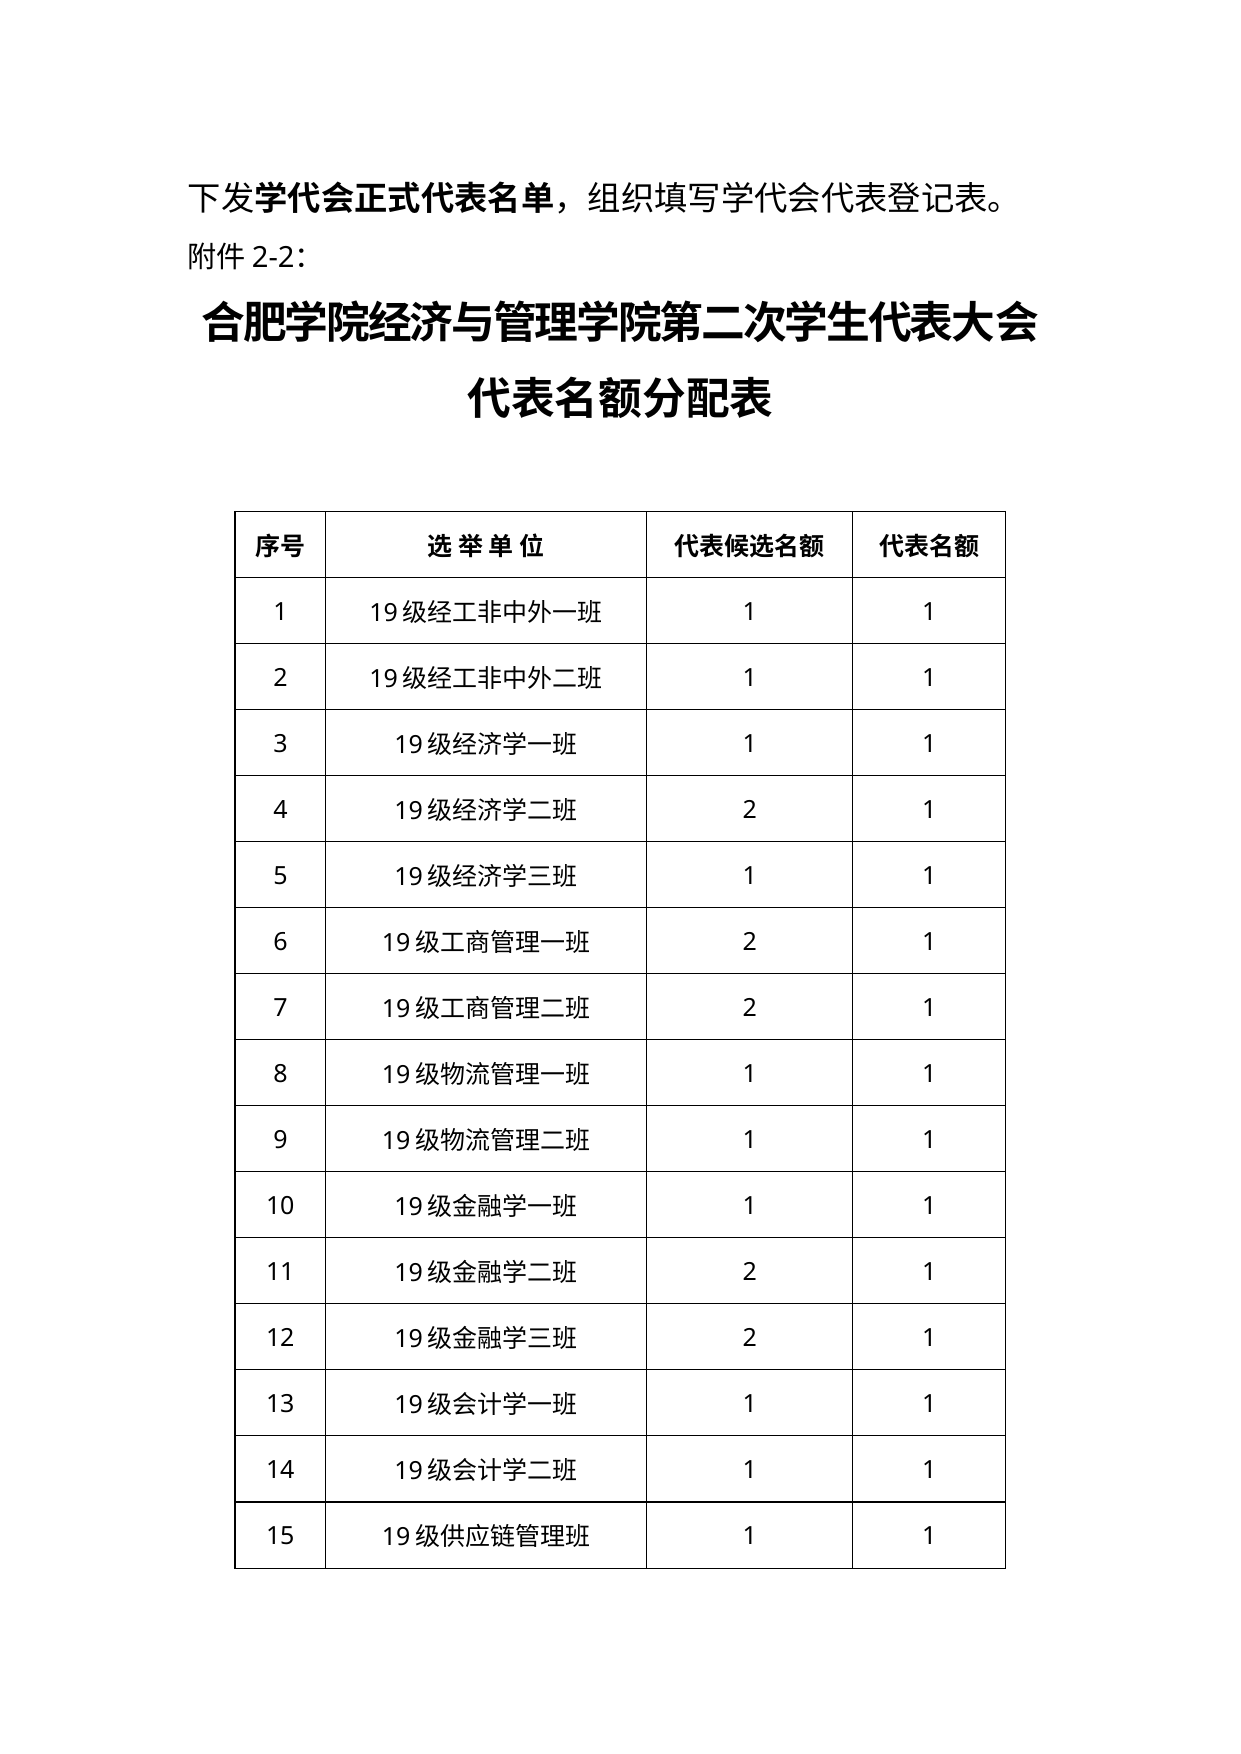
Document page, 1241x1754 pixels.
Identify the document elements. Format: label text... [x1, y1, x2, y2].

table_cell 8 [236, 1040, 325, 1105]
table_cell 19级工商管理一班 [326, 908, 646, 973]
table_cell 19级经济学二班 [326, 776, 646, 841]
text 代表名额分配表 [187, 363, 1053, 427]
table_cell 1 [853, 1304, 1005, 1369]
table_cell 13 [236, 1370, 325, 1435]
table_cell 19级物流管理二班 [326, 1106, 646, 1171]
table_cell 19级经工非中外一班 [326, 578, 646, 643]
table_header 序号 [236, 512, 325, 577]
table_cell 19级金融学三班 [326, 1304, 646, 1369]
table_cell 19级工商管理二班 [326, 974, 646, 1039]
table_cell 2 [647, 908, 852, 973]
table_cell 1 [853, 1238, 1005, 1303]
table_cell 11 [236, 1238, 325, 1303]
table_cell 6 [236, 908, 325, 973]
table_cell 1 [853, 842, 1005, 907]
table_cell 1 [853, 578, 1005, 643]
table_cell 1 [853, 644, 1005, 709]
table_cell 19级会计学一班 [326, 1370, 646, 1435]
table_cell 4 [236, 776, 325, 841]
table_cell 19级会计学二班 [326, 1436, 646, 1501]
table_cell 1 [853, 1370, 1005, 1435]
text 附件2-2： [187, 222, 1053, 287]
table_cell 1 [853, 1106, 1005, 1171]
table_cell 1 [647, 1436, 852, 1501]
table_header 选 举 单 位 [326, 512, 646, 577]
table_cell 1 [647, 710, 852, 775]
table_cell 19级金融学二班 [326, 1238, 646, 1303]
table_cell 1 [236, 578, 325, 643]
table_cell 7 [236, 974, 325, 1039]
table_cell 9 [236, 1106, 325, 1171]
table_cell 19级经济学一班 [326, 710, 646, 775]
table_cell 1 [853, 1436, 1005, 1501]
table_cell 1 [853, 1172, 1005, 1237]
table_cell 1 [647, 578, 852, 643]
table_cell 1 [853, 710, 1005, 775]
table_cell 1 [853, 776, 1005, 841]
table_cell 5 [236, 842, 325, 907]
table_cell 19级供应链管理班 [326, 1503, 646, 1567]
table_cell 2 [647, 1304, 852, 1369]
table_cell 1 [853, 974, 1005, 1039]
text 合肥学院经济与管理学院第二次学生代表大会 [187, 287, 1053, 351]
table_cell 2 [647, 974, 852, 1039]
table_cell 2 [236, 644, 325, 709]
table_cell 19级经工非中外二班 [326, 644, 646, 709]
table_header 代表名额 [853, 512, 1005, 577]
table_cell 1 [853, 1040, 1005, 1105]
table_cell 1 [647, 644, 852, 709]
table_cell 1 [647, 1503, 852, 1567]
table_cell 2 [647, 1238, 852, 1303]
table_cell 1 [647, 842, 852, 907]
table_cell 2 [647, 776, 852, 841]
table_cell 15 [236, 1503, 325, 1567]
table_cell 1 [853, 908, 1005, 973]
table_cell 1 [647, 1106, 852, 1171]
table_cell 19级金融学一班 [326, 1172, 646, 1237]
table_cell 10 [236, 1172, 325, 1237]
table_cell 3 [236, 710, 325, 775]
table_cell 12 [236, 1304, 325, 1369]
text 下发学代会正式代表名单，组织填写学代会代表登记表。 [187, 162, 1053, 222]
table_header 代表候选名额 [647, 512, 852, 577]
table_cell 1 [647, 1040, 852, 1105]
table_cell 1 [647, 1172, 852, 1237]
table_cell 1 [853, 1503, 1005, 1567]
table_cell 14 [236, 1436, 325, 1501]
table_cell 1 [647, 1370, 852, 1435]
table_cell 19级经济学三班 [326, 842, 646, 907]
table_cell 19级物流管理一班 [326, 1040, 646, 1105]
